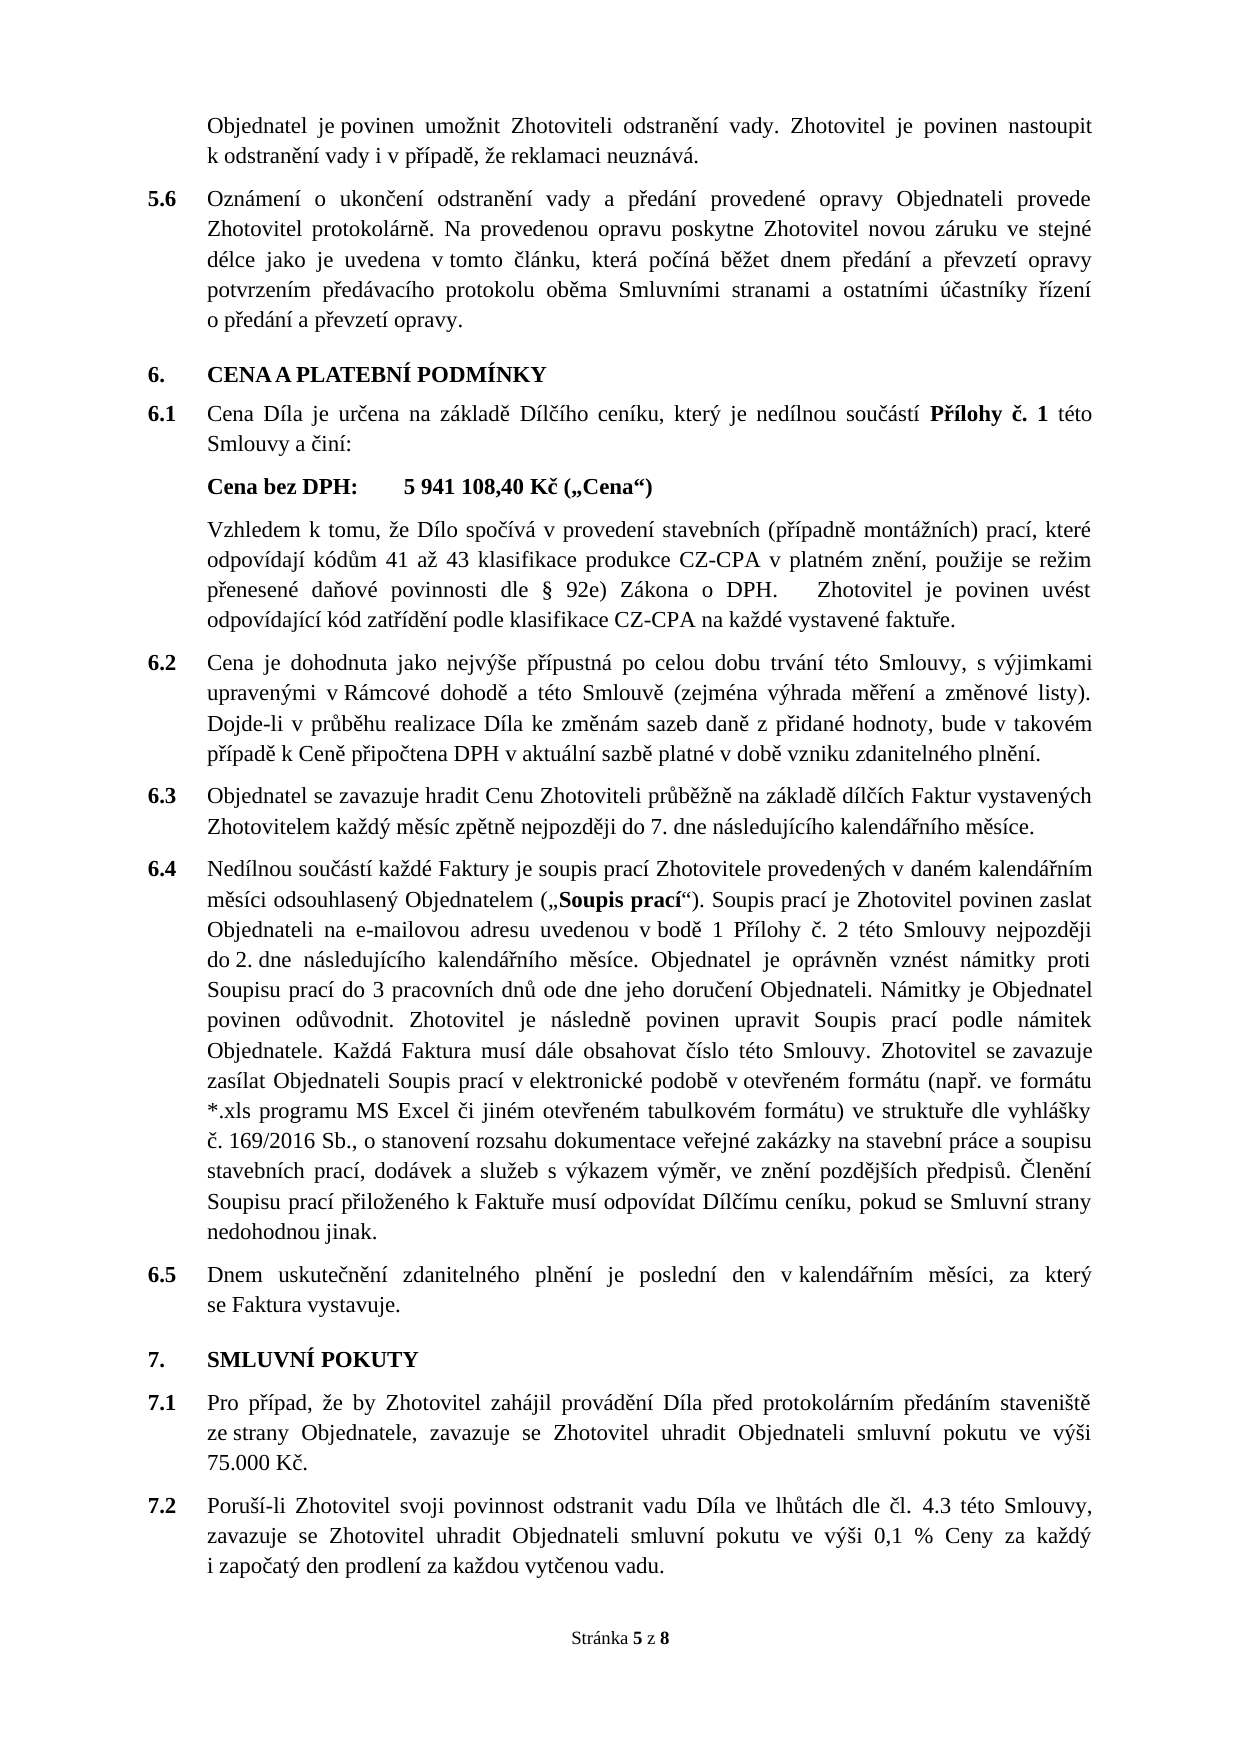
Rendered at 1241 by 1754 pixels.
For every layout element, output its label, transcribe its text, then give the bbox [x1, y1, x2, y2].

text Pro případ, že by Zhotovitel zahájil provádění Díla před protokolárním předáním staveniště ze strany Objednatele, zavazuje se Zhotovitel uhradit Objednateli smluvní pokutu ve výši 75.000 Kč. [148, 1389, 1092, 1476]
text Poruší-li Zhotovitel svoji povinnost odstranit vadu Díla ve lhůtách dle čl. 4.3 této Smlouvy, zavazuje se Zhotovitel uhradit Objednateli smluvní pokutu ve výši 0,1 % Ceny za každý i započatý den prodlení za každou vytčenou vadu. [148, 1492, 1092, 1579]
list Vzhledem k tomu, že Dílo spočívá v provedení stavebních (případně montážních) prací, které odpovídají kódům 41 až 43 klasifikace produkce CZ-CPA v platném znění, použije se režim přenesené daňové povinnosti dle § 92e) Zákona o DPH. Zhotovitel je povinen uvést odpovídající kód zatřídění podle klasifikace CZ-CPA na každé vystavené faktuře. [207, 516, 1092, 633]
text Nedílnou součástí každé Faktury je soupis prací Zhotovitele provedených v daném kalendářním měsíci odsouhlasený Objednatelem („Soupis prací“). Soupis prací je Zhotovitel povinen zaslat Objednateli na e-mailovou adresu uvedenou v bodě 1 Přílohy č. 2 této Smlouvy nejpozději do 2. dne následujícího kalendářního měsíce. Objednatel je oprávněn vznést námitky proti Soupisu prací do 3 pracovních dnů ode dne jeho doručení Objednateli. Námitky je Objednatel povinen odůvodnit. Zhotovitel je následně povinen upravit Soupis prací podle námitek Objednatele. Každá Faktura musí dále obsahovat číslo této Smlouvy. Zhotovitel se zavazuje zasílat Objednateli Soupis prací v elektronické podobě v otevřeném formátu (např. ve formátu *.xls programu MS Excel či jiném otevřeném tabulkovém formátu) ve struktuře dle vyhlášky č. 169/2016 Sb., o stanovení rozsahu dokumentace veřejné zakázky na stavební práce a soupisu stavebních prací, dodávek a služeb s výkazem výměr, ve znění pozdějších předpisů. Členění Soupisu prací přiloženého k Faktuře musí odpovídat Dílčímu ceníku, pokud se Smluvní strany nedohodnou jinak. [148, 855, 1092, 1244]
text Dnem uskutečnění zdanitelného plnění je poslední den v kalendářním měsíci, za který se Faktura vystavuje. [148, 1261, 1092, 1317]
list Cena bez DPH: 5 941 108,40 Kč („Cena“) [207, 473, 1092, 499]
text Cena je dohodnuta jako nejvýše přípustná po celou dobu trvání této Smlouvy, s výjimkami upravenými v Rámcové dohodě a této Smlouvě (zejména výhrada měření a změnové listy). Dojde-li v průběhu realizace Díla ke změnám sazeb daně z přidané hodnoty, bude v takovém případě k Ceně připočtena DPH v aktuální sazbě platné v době vzniku zdanitelného plnění. [148, 649, 1092, 766]
subtitle CENA A PLATEBNÍ PODMÍNKY [148, 361, 1092, 388]
text Cena Díla je určena na základě Dílčího ceníku, který je nedílnou součástí Přílohy č. 1 této Smlouvy a činí: [148, 400, 1092, 457]
subtitle Smluvní pokuty [148, 1346, 1092, 1372]
text Objednatel se zavazuje hradit Cenu Zhotoviteli průběžně na základě dílčích Faktur vystavených Zhotovitelem každý měsíc zpětně nejpozději do 7. dne následujícího kalendářního měsíce. [148, 782, 1092, 839]
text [148, 112, 1092, 169]
text Oznámení o ukončení odstranění vady a předání provedené opravy Objednateli provede Zhotovitel protokolárně. Na provedenou opravu poskytne Zhotovitel novou záruku ve stejné délce jako je uvedena v tomto článku, která počíná běžet dnem předání a převzetí opravy potvrzením předávacího protokolu oběma Smluvními stranami a ostatními účastníky řízení o předání a převzetí opravy. [148, 185, 1092, 332]
